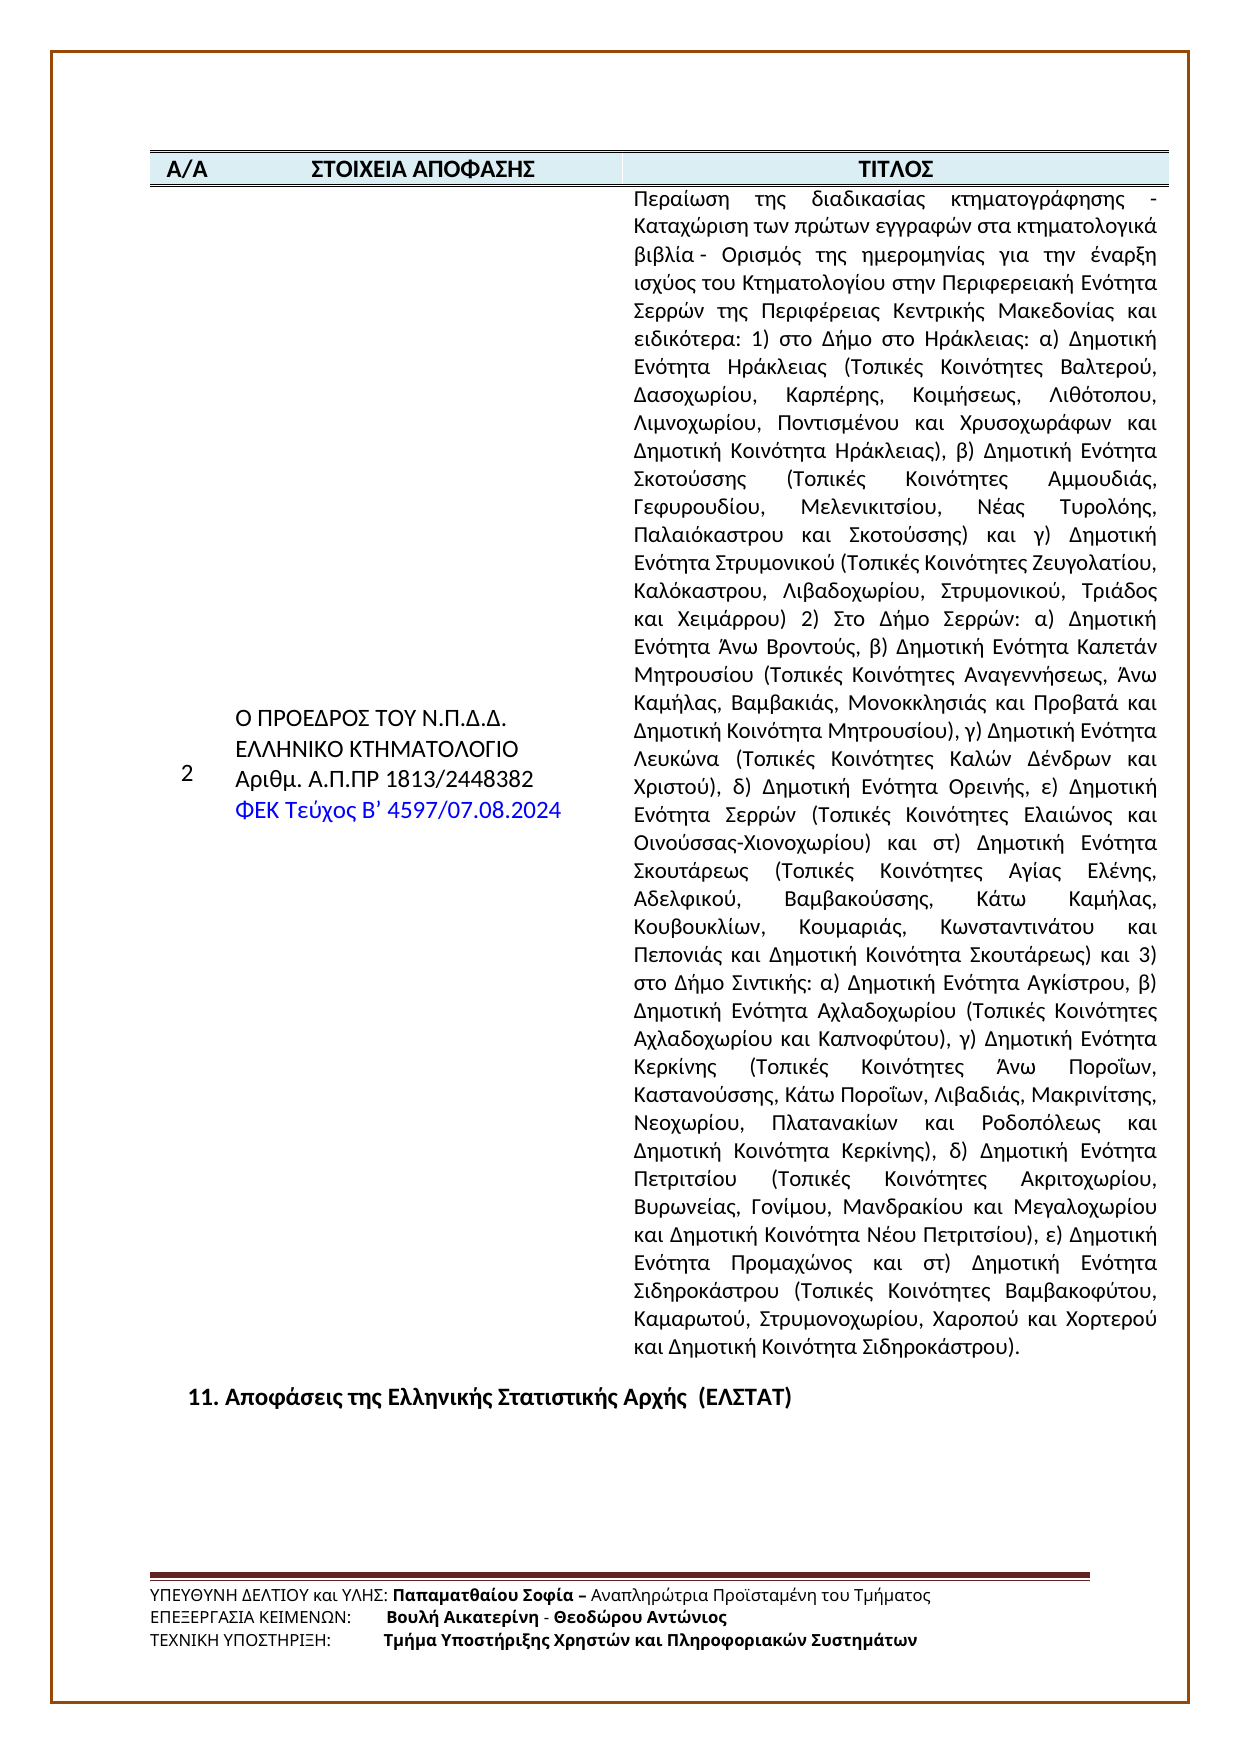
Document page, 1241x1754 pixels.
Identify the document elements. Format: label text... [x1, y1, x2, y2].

table_cell Ο ΠΡΟΕΔΡΟΣ ΤΟΥ Ν.Π.Δ.Δ. ΕΛΛΗΝΙΚΟ ΚΤΗΜΑΤΟΛΟΓΙΟ Αριθμ. Α.Π.ΠΡ 1813/2448382 ΦΕΚ Τεύχος B’ 4597/07.08.2024 [224, 187, 622, 1361]
subtitle 11. Αποφάσεις της Ελληνικής Στατιστικής Αρχής (ΕΛΣΤΑΤ) [150, 1381, 1090, 1411]
table_cell Περαίωση της διαδικασίας κτηματογράφησης - Καταχώριση των πρώτων εγγραφών στα κτηματολογικά βιβλία - Ορισμός της ημερομηνίας για την έναρξη ισχύος του Κτηματολογίου στην Περιφερειακή Ενότητα Σερρών της Περιφέρειας Κεντρικής Μακεδονίας και ειδικότερα: 1) στο Δήμο στο Ηράκλειας: α) Δημοτική Ενότητα Ηράκλειας (Τοπικές Κοινότητες Βαλτερού, Δασοχωρίου, Καρπέρης, Κοιμήσεως, Λιθότοπου, Λιμνοχωρίου, Ποντισμένου και Χρυσοχωράφων και Δημοτική Κοινότητα Ηράκλειας), β) Δημοτική Ενότητα Σκοτούσσης (Τοπικές Κοινότητες Αμμουδιάς, Γεφυρουδίου, Μελενικιτσίου, Νέας Τυρολόης, Παλαιόκαστρου και Σκοτούσσης) και γ) Δημοτική Ενότητα Στρυμονικού (Τοπικές Κοινότητες Ζευγολατίου, Καλόκαστρου, Λιβαδοχωρίου, Στρυμονικού, Τριάδος και Χειμάρρου) 2) Στο Δήμο Σερρών: α) Δημοτική Ενότητα Άνω Βροντούς, β) Δημοτική Ενότητα Καπετάν Μητρουσίου (Τοπικές Κοινότητες Αναγεννήσεως, Άνω Καμήλας, Βαμβακιάς, Μονοκκλησιάς και Προβατά και Δημοτική Κοινότητα Μητρουσίου), γ) Δημοτική Ενότητα Λευκώνα (Τοπικές Κοινότητες Καλών Δένδρων και Χριστού), δ) Δημοτική Ενότητα Ορεινής, ε) Δημοτική Ενότητα Σερρών (Τοπικές Κοινότητες Ελαιώνος και Οινούσσας-Χιονοχωρίου) και στ) Δημοτική Ενότητα Σκουτάρεως (Τοπικές Κοινότητες Αγίας Ελένης, Αδελφικού, Βαμβακούσσης, Κάτω Καμήλας, Κουβουκλίων, Κουμαριάς, Κωνσταντινάτου και Πεπονιάς και Δημοτική Κοινότητα Σκουτάρεως) και 3) στο Δήμο Σιντικής: α) Δημοτική Ενότητα Αγκίστρου, β) Δημοτική Ενότητα Αχλαδοχωρίου (Τοπικές Κοινότητες Αχλαδοχωρίου και Καπνοφύτου), γ) Δημοτική Ενότητα Κερκίνης (Τοπικές Κοινότητες Άνω Ποροΐων, Καστανούσσης, Κάτω Ποροΐων, Λιβαδιάς, Μακρινίτσης, Νεοχωρίου, Πλατανακίων και Ροδοπόλεως και Δημοτική Κοινότητα Κερκίνης), δ) Δημοτική Ενότητα Πετριτσίου (Τοπικές Κοινότητες Ακριτοχωρίου, Βυρωνείας, Γονίμου, Μανδρακίου και Μεγαλοχωρίου και Δημοτική Κοινότητα Νέου Πετριτσίου), ε) Δημοτική Ενότητα Προμαχώνος και στ) Δημοτική Ενότητα Σιδηροκάστρου (Τοπικές Κοινότητες Βαμβακοφύτου, Καμαρωτού, Στρυμονοχωρίου, Χαροπού και Χορτερού και Δημοτική Κοινότητα Σιδηροκάστρου). [623, 187, 1169, 1361]
table_cell 2 [150, 187, 224, 1361]
table_header A/A [150, 153, 224, 184]
table_header ΣΤΟΙΧΕΙΑ ΑΠΟΦΑΣΗΣ [224, 153, 622, 184]
table_header ΤΙΤΛΟΣ [623, 153, 1169, 184]
